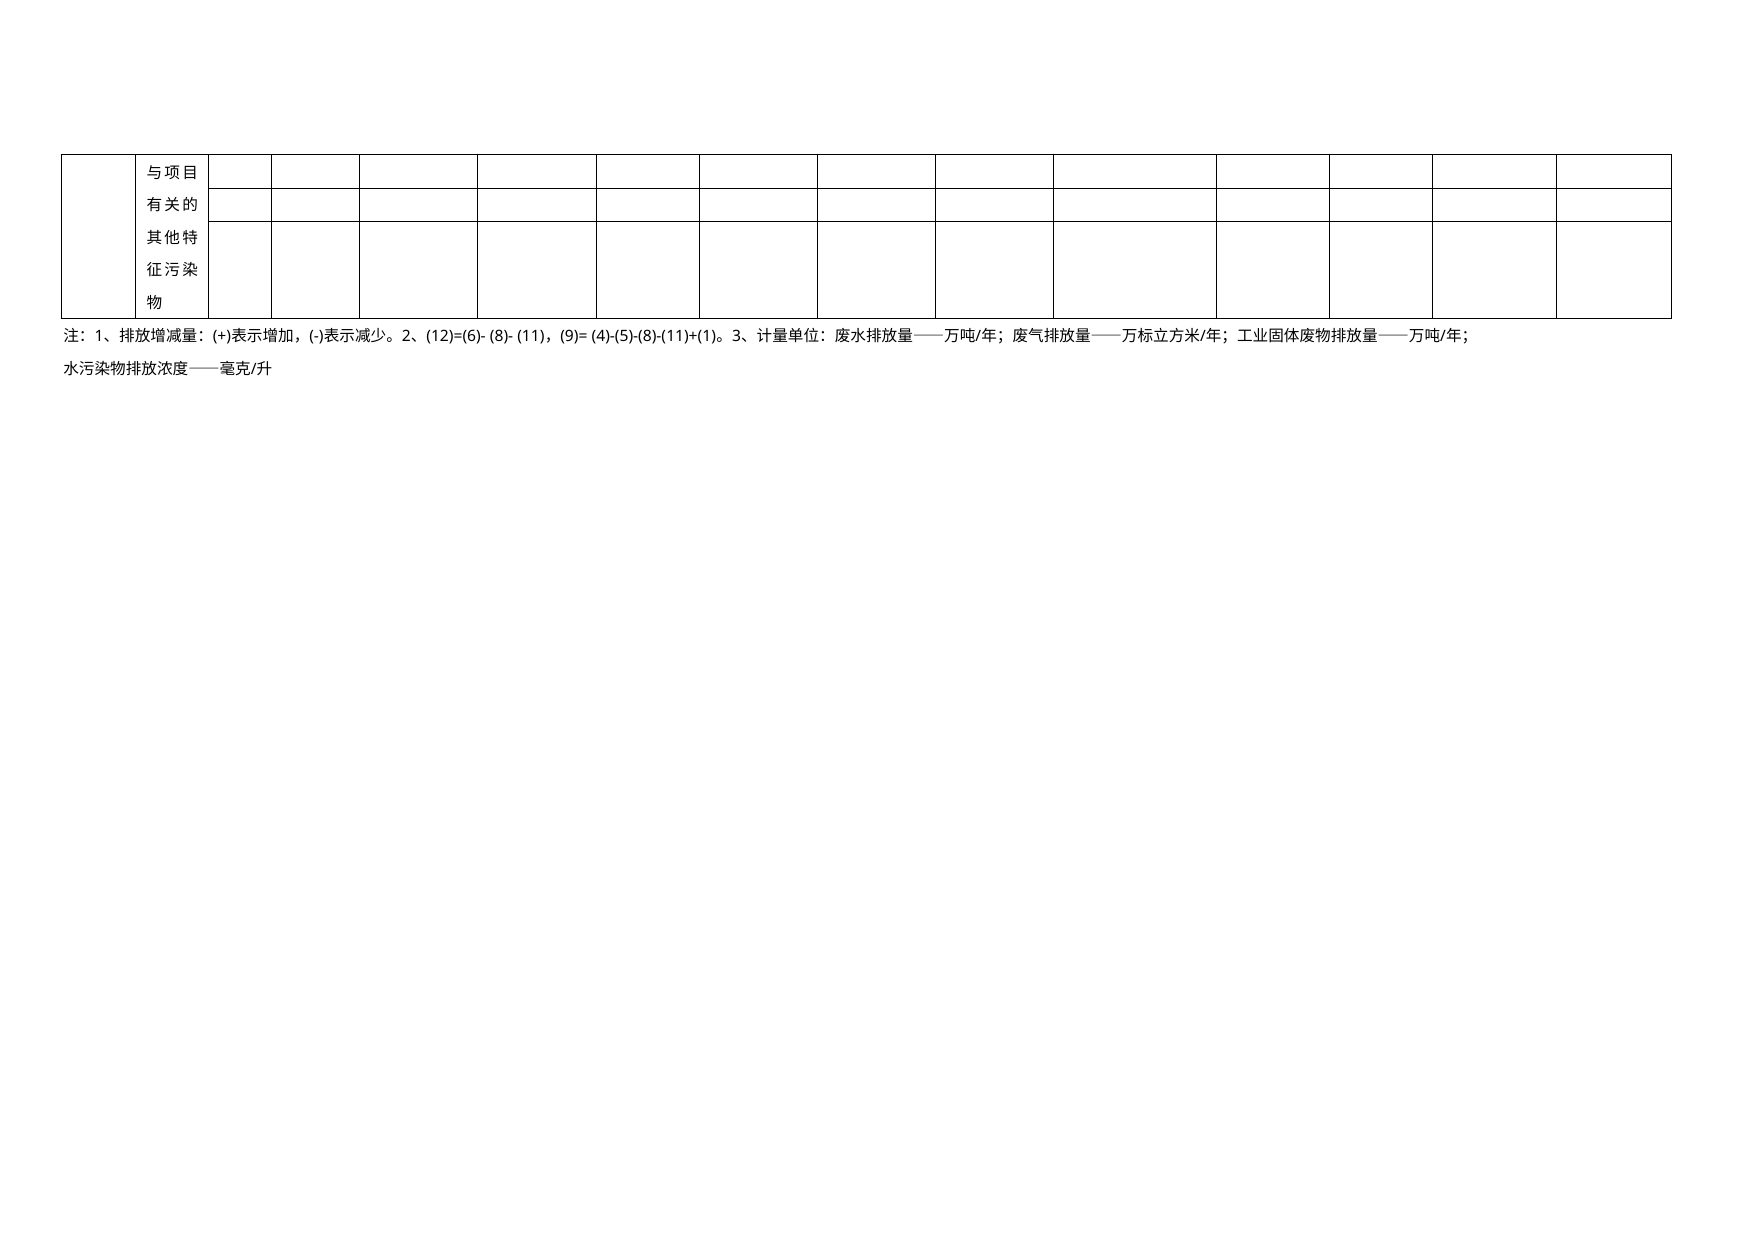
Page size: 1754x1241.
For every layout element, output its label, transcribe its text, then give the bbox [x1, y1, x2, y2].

table_cell [1433, 222, 1556, 317]
table_cell [1330, 189, 1432, 221]
table_cell [209, 155, 271, 187]
table_cell [1433, 155, 1556, 187]
table_cell [478, 222, 596, 317]
table_cell [700, 189, 817, 221]
table_cell [1217, 155, 1329, 187]
table_cell [597, 155, 699, 187]
table_cell [360, 155, 477, 187]
table_cell [597, 189, 699, 221]
table_cell [1557, 189, 1671, 221]
table_cell [818, 222, 935, 317]
table_cell [1557, 222, 1671, 317]
table_cell [209, 222, 271, 317]
table_cell [700, 222, 817, 317]
table_cell [700, 155, 817, 187]
table_cell [1054, 189, 1216, 221]
table_cell [478, 155, 596, 187]
table_cell [1054, 155, 1216, 187]
table_cell [1217, 222, 1329, 317]
table_cell [597, 222, 699, 317]
table_cell [936, 189, 1053, 221]
table_cell [936, 222, 1053, 317]
table_cell [478, 189, 596, 221]
table_cell [1217, 189, 1329, 221]
table_cell [936, 155, 1053, 187]
table_cell [1433, 189, 1556, 221]
table_cell [272, 155, 359, 187]
text 注：1、排放增减量：(+)表示增加，(-)表示减少。2、(12)=(6)- (8)- (11)，(9)= (4)-(5)-(8)-(11)+(1)。3、计量单位：废水排放量——万吨/年；废气排放量——万标立方米/年；工业固体废物排放量——万吨/年； [32, 318, 1722, 351]
table_cell [1557, 155, 1671, 187]
table_cell [360, 222, 477, 317]
table_cell 与项目有关的其他特征污染物 [136, 155, 208, 317]
table_cell [1330, 222, 1432, 317]
table_cell [272, 189, 359, 221]
table_cell [1330, 155, 1432, 187]
table_cell [209, 189, 271, 221]
table_cell [1054, 222, 1216, 317]
table_cell [818, 155, 935, 187]
table_cell [360, 189, 477, 221]
table_cell [272, 222, 359, 317]
table_cell [818, 189, 935, 221]
text 水污染物排放浓度——毫克/升 [32, 351, 1722, 383]
